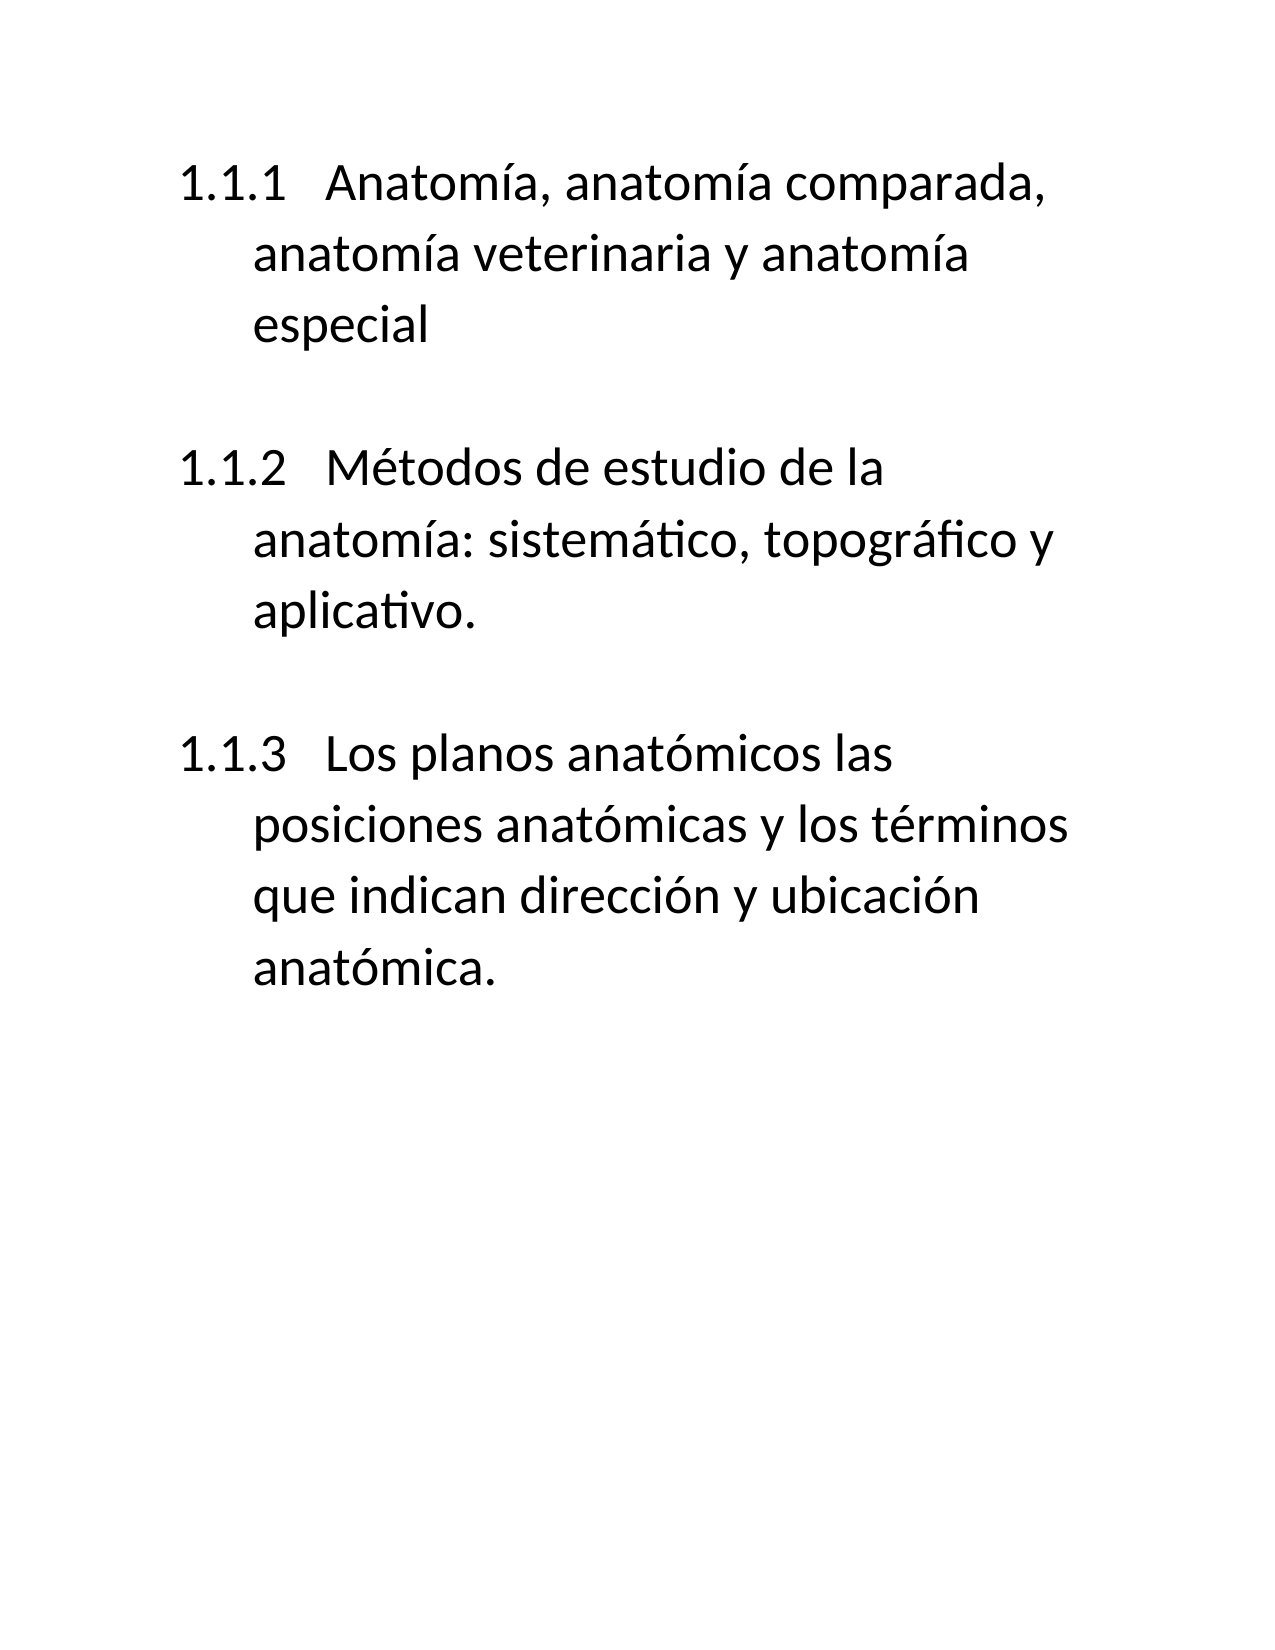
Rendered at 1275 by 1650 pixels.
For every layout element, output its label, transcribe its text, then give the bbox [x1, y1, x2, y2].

list Anatomía, anatomía comparada, anatomía veterinaria y anatomía especial [177, 148, 1098, 356]
list Los planos anatómicos las posiciones anatómicas y los términos que indican dirección y ubicación anatómica. [177, 718, 1098, 999]
list Métodos de estudio de la anatomía: sistemático, topográfico y aplicativo. [177, 433, 1098, 642]
